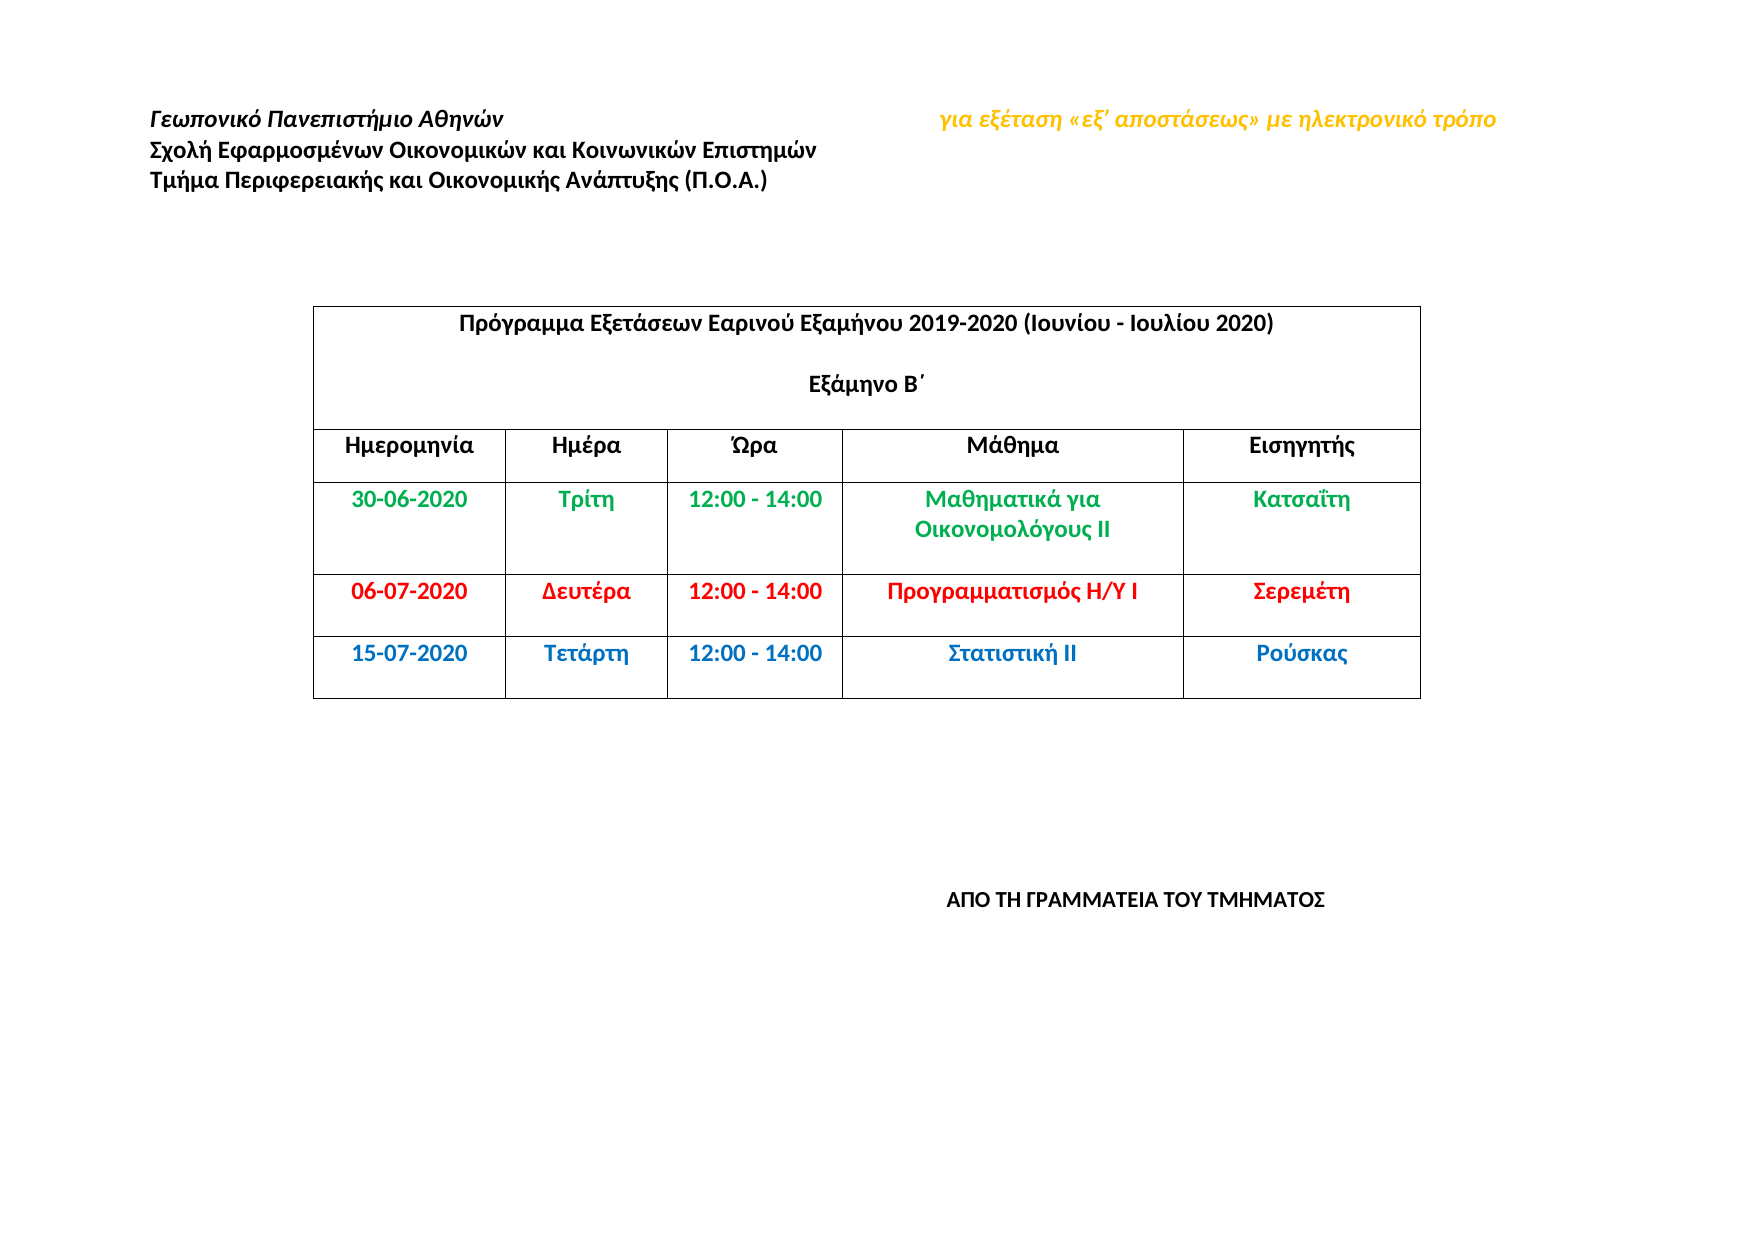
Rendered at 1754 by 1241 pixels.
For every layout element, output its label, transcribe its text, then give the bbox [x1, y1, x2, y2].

text Γεωπονικό Πανεπιστήμιο Αθηνών για εξέταση «εξ’ αποστάσεως» με ηλεκτρονικό τρόπο [150, 103, 1604, 134]
text Τμήμα Περιφερειακής και Οικονομικής Ανάπτυξης (Π.Ο.Α.) [150, 164, 1604, 195]
table_cell 30-06-2020 [314, 483, 505, 574]
table_cell 12:00 - 14:00 [668, 637, 842, 698]
table_cell Σερεμέτη [1184, 575, 1420, 636]
table_cell Τετάρτη [506, 637, 667, 698]
table_cell Στατιστική ΙΙ [843, 637, 1183, 698]
table_cell 15-07-2020 [314, 637, 505, 698]
table_cell 12:00 - 14:00 [668, 575, 842, 636]
text ΑΠΟ ΤΗ ΓΡΑΜΜΑΤΕΙΑ ΤΟΥ ΤΜΗΜΑΤΟΣ [150, 886, 1604, 914]
table_cell Προγραμματισμός Η/Υ Ι [843, 575, 1183, 636]
table_cell 12:00 - 14:00 [668, 483, 842, 574]
table_cell Κατσαΐτη [1184, 483, 1420, 574]
table_cell Μάθημα [843, 430, 1183, 482]
table_cell Μαθηματικά για Οικονομολόγους ΙΙ [843, 483, 1183, 574]
table_cell Εισηγητής [1184, 430, 1420, 482]
table_cell Ημέρα [506, 430, 667, 482]
table_cell Ημερομηνία [314, 430, 505, 482]
table_cell Τρίτη [506, 483, 667, 574]
table_cell Ρούσκας [1184, 637, 1420, 698]
table_header Πρόγραμμα Εξετάσεων Εαρινού Εξαμήνου 2019-2020 (Ιουνίου - Ιουλίου 2020) Εξάμηνο Β΄ [314, 307, 1420, 429]
table_cell Ώρα [668, 430, 842, 482]
table_cell Δευτέρα [506, 575, 667, 636]
table_cell 06-07-2020 [314, 575, 505, 636]
text Σχολή Εφαρμοσμένων Οικονομικών και Κοινωνικών Επιστημών [150, 134, 1604, 164]
